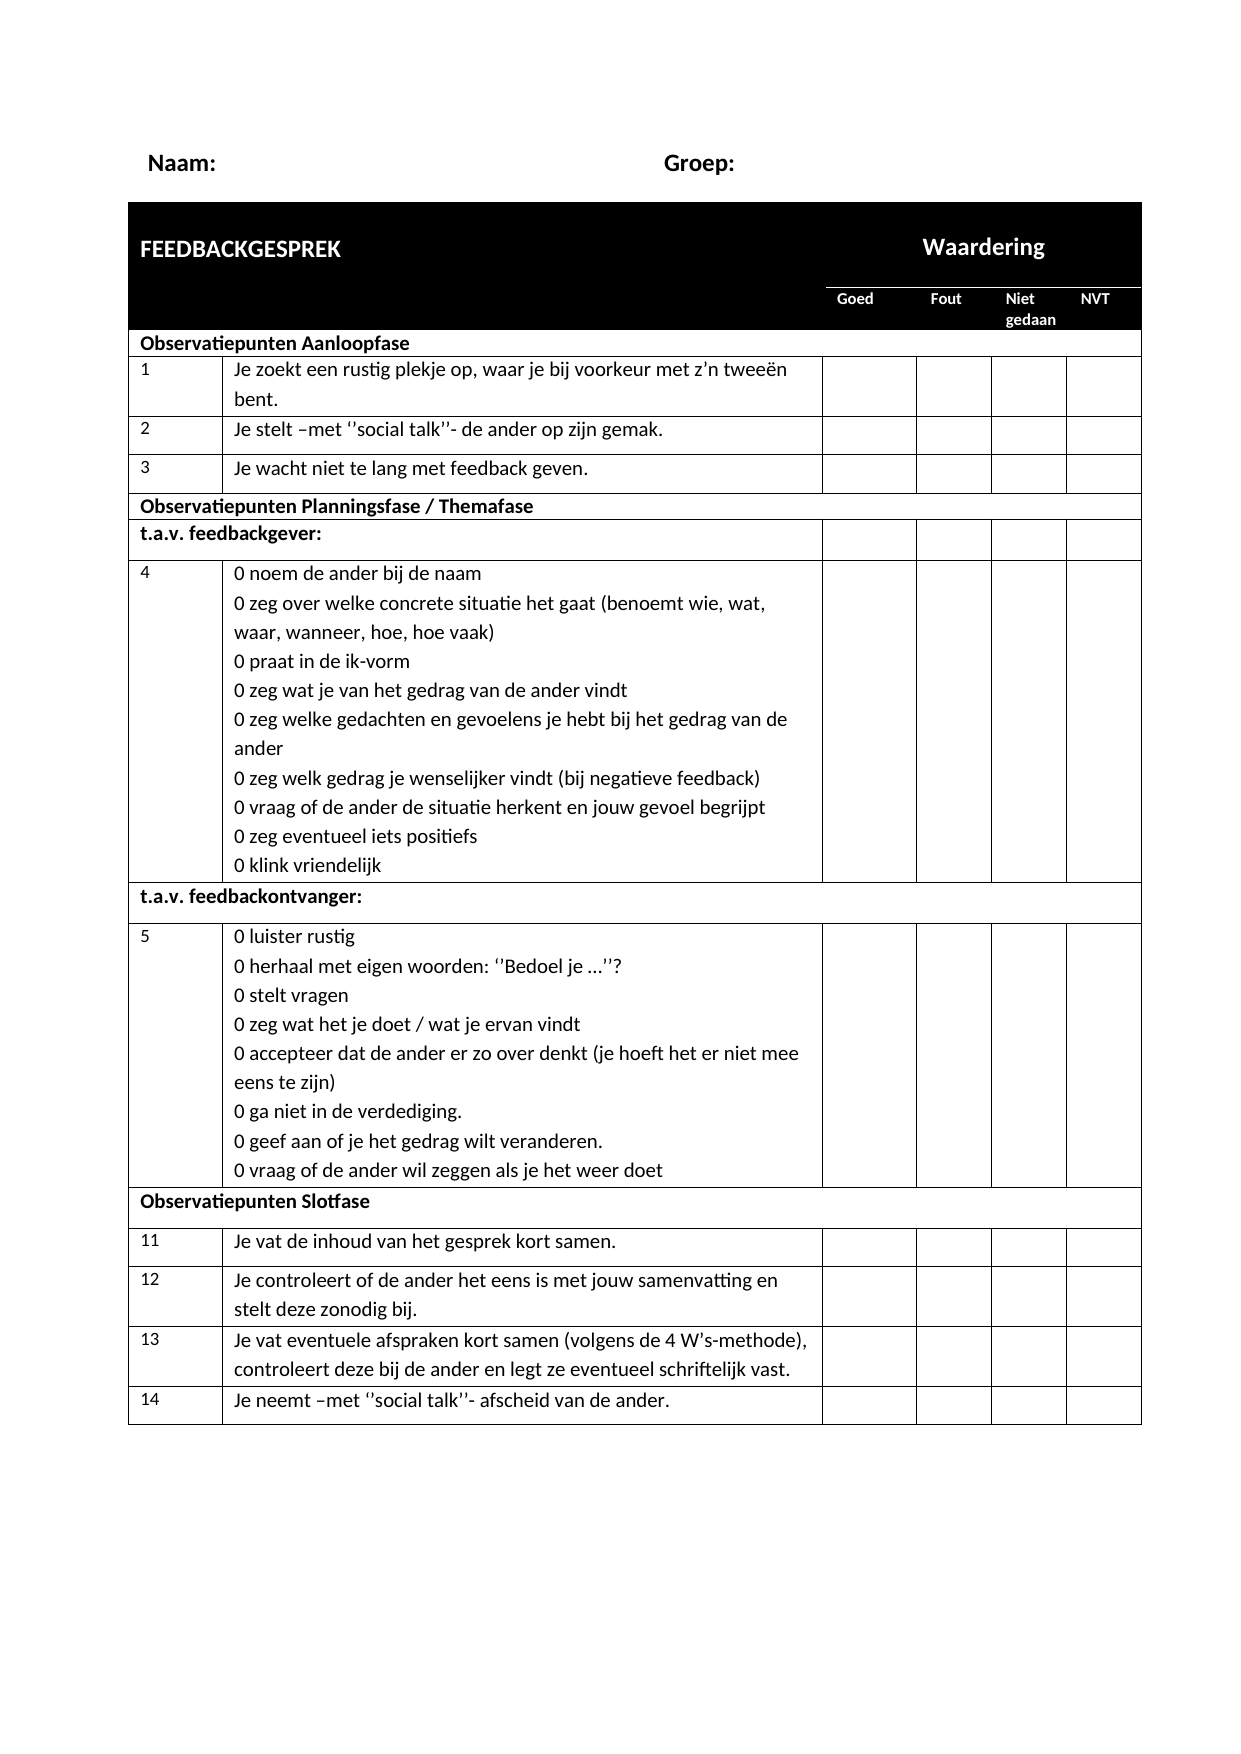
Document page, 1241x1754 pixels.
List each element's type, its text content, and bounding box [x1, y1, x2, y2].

table_cell [992, 561, 1066, 882]
table_cell [917, 520, 991, 559]
table_cell [992, 924, 1066, 1187]
table_cell [1067, 417, 1141, 454]
table_cell [1067, 357, 1141, 416]
table_cell 12 [129, 1267, 222, 1326]
table_cell [917, 1387, 991, 1424]
table_cell [917, 1267, 991, 1326]
table_cell [823, 520, 916, 559]
table_cell [1067, 1327, 1141, 1386]
table_cell 5 [129, 924, 222, 1187]
table_cell [1067, 561, 1141, 882]
table_cell NVT [1070, 289, 1141, 329]
table_cell 3 [129, 455, 222, 492]
table_cell [917, 1327, 991, 1386]
table_cell [917, 417, 991, 454]
table_cell Je vat de inhoud van het gesprek kort samen. [223, 1229, 822, 1266]
table_cell [992, 520, 1066, 559]
table_cell 0 luister rustig 0 herhaal met eigen woorden: ‘’Bedoel je …’’? 0 stelt vragen 0 zeg wat het je doet / wat je ervan vindt 0 accepteer dat de ander er zo over denkt (je hoeft het er niet mee eens te zijn) 0 ga niet in de verdediging. 0 geef aan of je het gedrag wilt veranderen. 0 vraag of de ander wil zeggen als je het weer doet [223, 924, 822, 1187]
table_cell 14 [129, 1387, 222, 1424]
table_cell [1067, 455, 1141, 492]
table_cell Observatiepunten Aanloopfase [129, 330, 1141, 356]
table_cell [823, 561, 916, 882]
table_cell [917, 924, 991, 1187]
table_cell Observatiepunten Slotfase [129, 1188, 1141, 1227]
table_cell Je vat eventuele afspraken kort samen (volgens de 4 W’s-methode), controleert deze bij de ander en legt ze eventueel schriftelijk vast. [223, 1327, 822, 1386]
table_cell [823, 417, 916, 454]
table_cell Fout [920, 289, 994, 329]
table_cell [917, 561, 991, 882]
table_cell [1067, 1387, 1141, 1424]
table_cell [1067, 1229, 1141, 1266]
table_cell [917, 1229, 991, 1266]
table_cell [992, 1229, 1066, 1266]
table_cell 11 [129, 1229, 222, 1266]
table_cell [992, 455, 1066, 492]
table_cell 2 [129, 417, 222, 454]
table_cell Je controleert of de ander het eens is met jouw samenvatting en stelt deze zonodig bij. [223, 1267, 822, 1326]
table_cell [1067, 520, 1141, 559]
table_cell 13 [129, 1327, 222, 1386]
table_cell 0 noem de ander bij de naam 0 zeg over welke concrete situatie het gaat (benoemt wie, wat, waar, wanneer, hoe, hoe vaak) 0 praat in de ik-vorm 0 zeg wat je van het gedrag van de ander vindt 0 zeg welke gedachten en gevoelens je hebt bij het gedrag van de ander 0 zeg welk gedrag je wenselijker vindt (bij negatieve feedback) 0 vraag of de ander de situatie herkent en jouw gevoel begrijpt 0 zeg eventueel iets positiefs 0 klink vriendelijk [223, 561, 822, 882]
table_cell [823, 357, 916, 416]
table_cell [992, 1267, 1066, 1326]
table_cell Je stelt –met ‘’social talk’’- de ander op zijn gemak. [223, 417, 822, 454]
table_cell [992, 417, 1066, 454]
table_cell [992, 1387, 1066, 1424]
table_cell [823, 1229, 916, 1266]
table_cell Observatiepunten Planningsfase / Themafase [129, 494, 1141, 519]
table_cell Je wacht niet te lang met feedback geven. [223, 455, 822, 492]
table_cell t.a.v. feedbackontvanger: [129, 883, 1141, 923]
table_cell [1067, 1267, 1141, 1326]
table_header Waardering [826, 203, 1141, 287]
table_cell 1 [129, 357, 222, 416]
table_cell 4 [129, 561, 222, 882]
table_cell [1067, 924, 1141, 1187]
text Naam: Groep: [148, 148, 1093, 178]
table_cell Je zoekt een rustig plekje op, waar je bij voorkeur met z’n tweeën bent. [223, 357, 822, 416]
table_cell [823, 1267, 916, 1326]
table_cell [917, 455, 991, 492]
table_header FEEDBACKGESPREK [129, 203, 825, 329]
table_cell [823, 1387, 916, 1424]
table_cell t.a.v. feedbackgever: [129, 520, 822, 559]
table_cell Niet gedaan [995, 289, 1069, 329]
table_cell [992, 1327, 1066, 1386]
table_cell [992, 357, 1066, 416]
table_cell Goed [826, 289, 919, 329]
table_cell [823, 924, 916, 1187]
table_cell Je neemt –met ‘’social talk’’- afscheid van de ander. [223, 1387, 822, 1424]
table_cell [823, 1327, 916, 1386]
table_cell [917, 357, 991, 416]
table_cell [823, 455, 916, 492]
